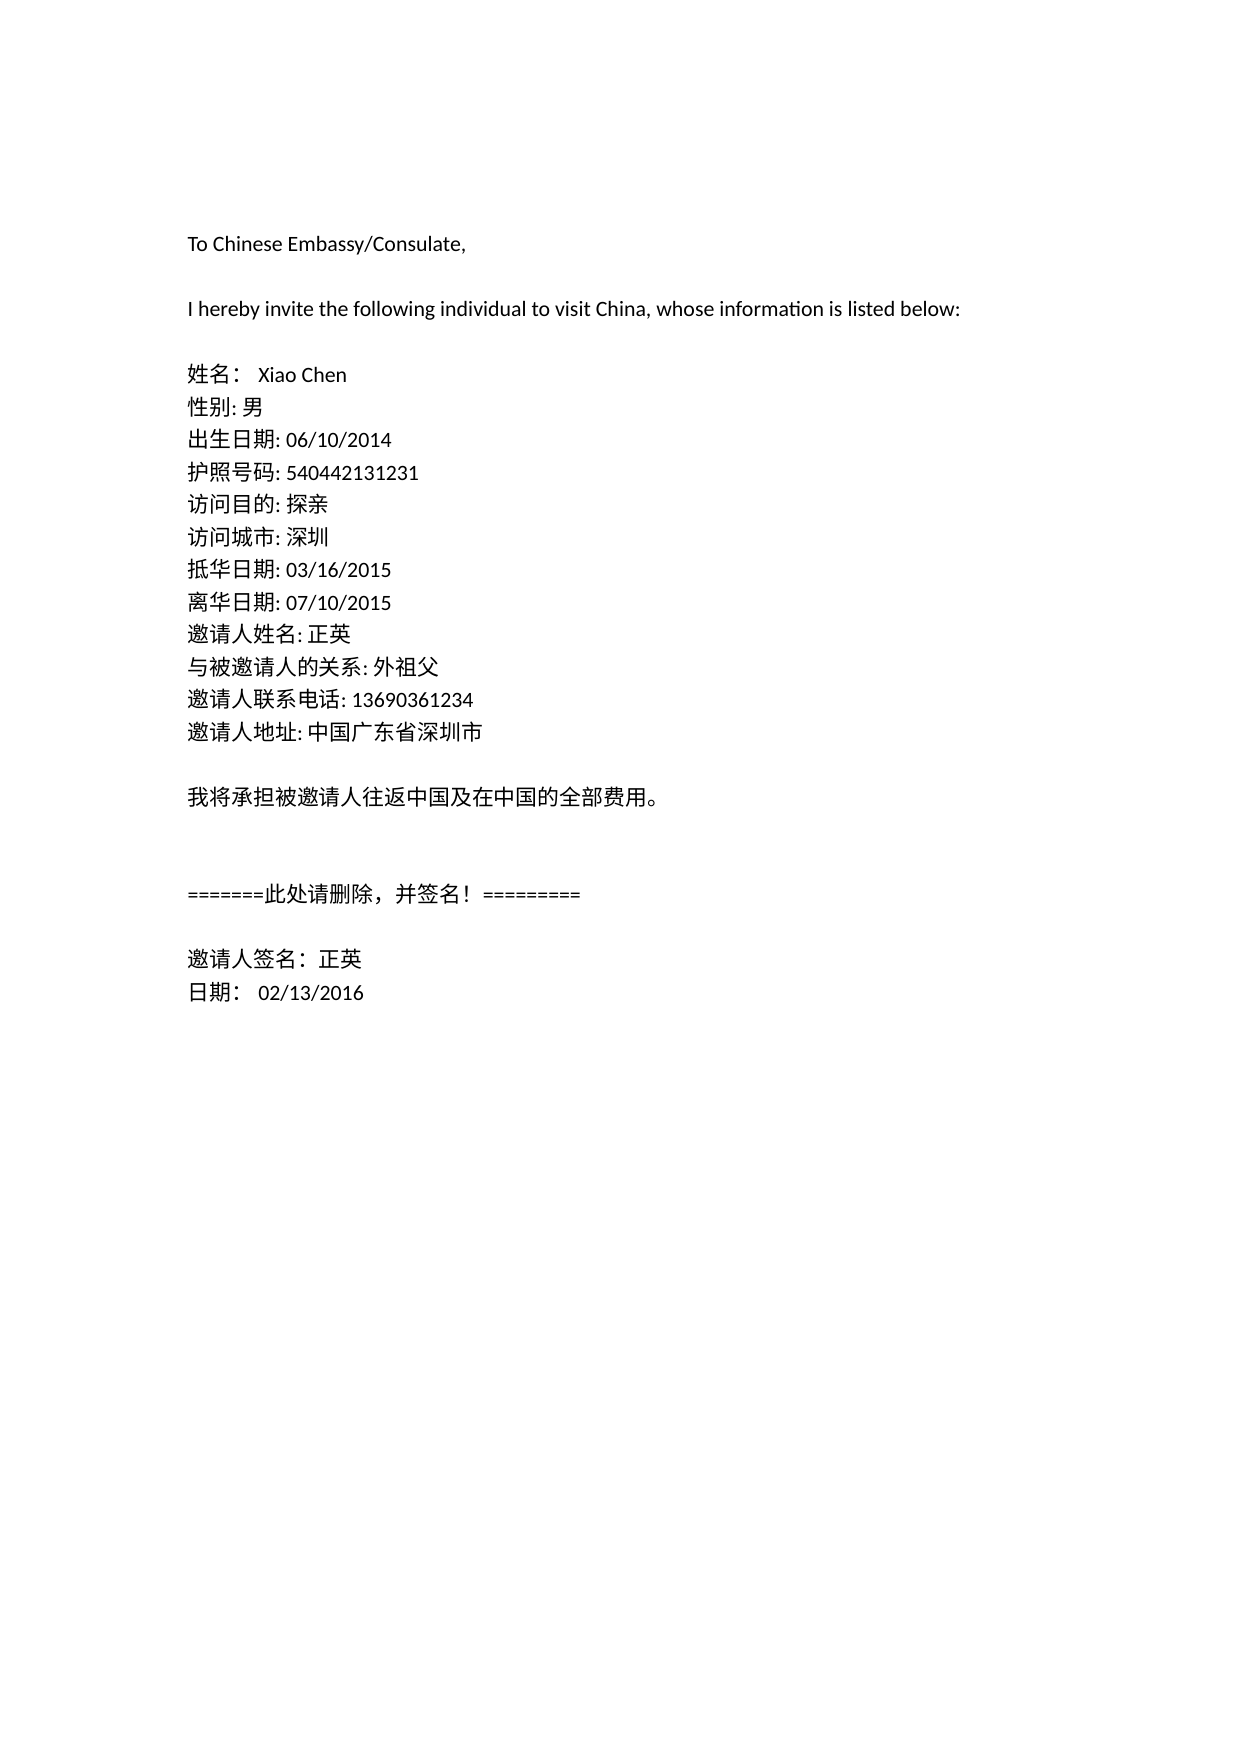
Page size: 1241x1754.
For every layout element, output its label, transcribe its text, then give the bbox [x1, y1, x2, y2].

text 日期： 02/13/2016 [187, 974, 1053, 1007]
text 邀请人联系电话: 13690361234 [187, 682, 1053, 714]
text 访问城市: 深圳 [187, 519, 1053, 552]
text 与被邀请人的关系: 外祖父 [187, 649, 1053, 682]
text 护照号码: 540442131231 [187, 454, 1053, 487]
text 邀请人姓名: 正英 [187, 617, 1053, 649]
text I hereby invite the following individual to visit China, whose information is listed below: [187, 292, 1053, 324]
text 邀请人签名：正英 [187, 942, 1053, 974]
text 抵华日期: 03/16/2015 [187, 552, 1053, 584]
text 性别: 男 [187, 389, 1053, 422]
text To Chinese Embassy/Consulate, [187, 227, 1053, 259]
text 出生日期: 06/10/2014 [187, 422, 1053, 454]
text 我将承担被邀请人往返中国及在中国的全部费用。 [187, 779, 1053, 812]
text 离华日期: 07/10/2015 [187, 584, 1053, 617]
text 邀请人地址: 中国广东省深圳市 [187, 714, 1053, 747]
text =======此处请删除，并签名！========= [187, 877, 1053, 909]
text 姓名： Xiao Chen [187, 357, 1053, 389]
text 访问目的: 探亲 [187, 487, 1053, 519]
